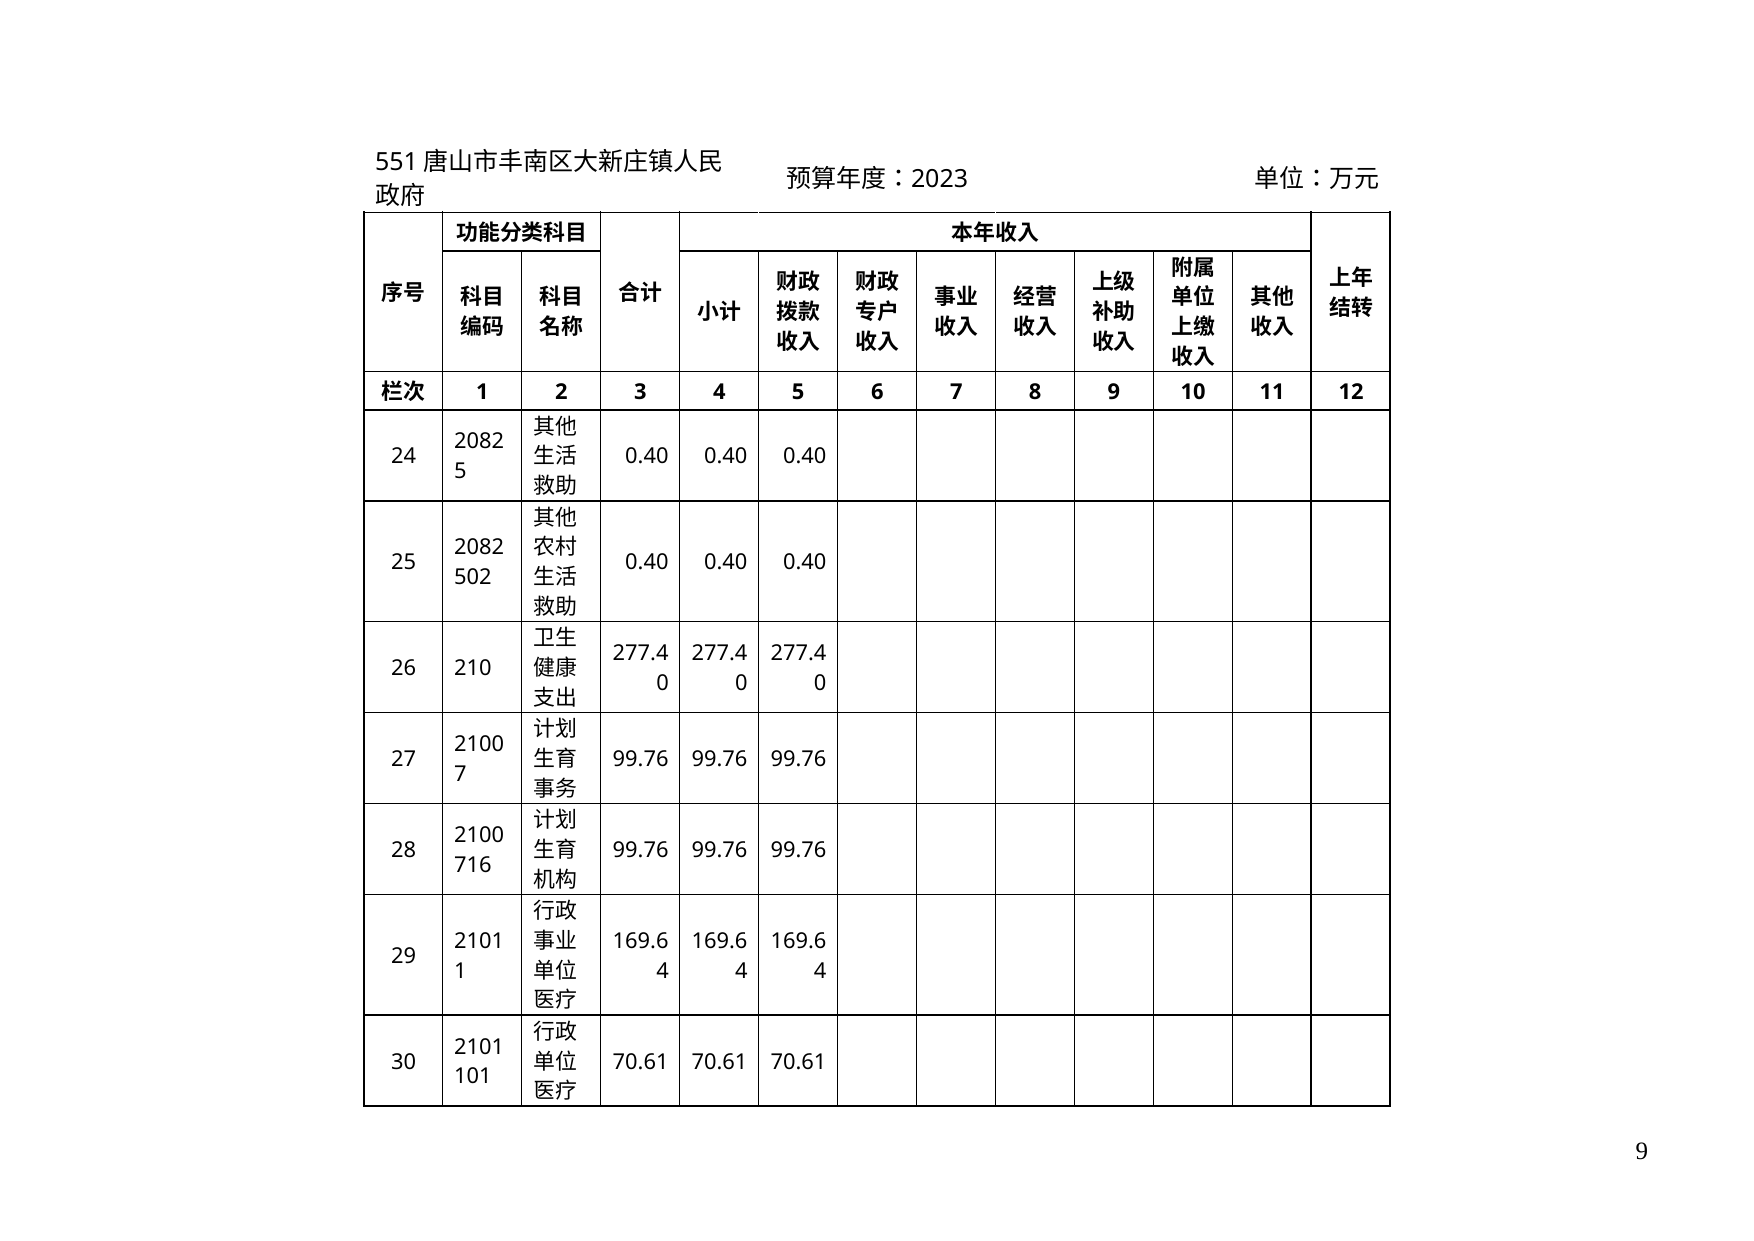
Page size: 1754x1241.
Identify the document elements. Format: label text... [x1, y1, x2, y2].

table_cell [1233, 1016, 1310, 1105]
table_cell 21011 [443, 895, 521, 1014]
table_cell 计划生育事务 [522, 713, 600, 803]
table_cell 合计 [601, 213, 679, 371]
table_cell [1154, 895, 1232, 1014]
table_cell 99.76 [601, 713, 679, 803]
table_cell [1075, 713, 1153, 803]
table_cell [1312, 804, 1389, 893]
table_cell [1233, 411, 1310, 500]
table_header 551唐山市丰南区大新庄镇人民政府 [365, 143, 758, 211]
table_cell 本年收入 [680, 213, 1310, 250]
table_cell 2082502 [443, 502, 521, 621]
table_cell 10 [1154, 372, 1232, 409]
table_cell 卫生健康支出 [522, 622, 600, 712]
table_cell [1312, 622, 1389, 712]
table_cell 9 [1075, 372, 1153, 409]
table_cell 8 [996, 372, 1074, 409]
table_cell 财政拨款 收入 [759, 252, 837, 371]
table_header 单位：万元 [996, 143, 1389, 211]
table_cell 科目名称 [522, 252, 600, 371]
table_cell 277.40 [759, 622, 837, 712]
table_cell [1075, 804, 1153, 893]
table_cell 28 [365, 804, 442, 893]
table_cell [996, 804, 1074, 893]
table_cell 行政事业单位医疗 [522, 895, 600, 1014]
table_cell [1075, 411, 1153, 500]
table_cell [1233, 622, 1310, 712]
table_cell [1154, 804, 1232, 893]
table_cell [838, 411, 916, 500]
table_cell 12 [1312, 372, 1389, 409]
table_cell 169.64 [759, 895, 837, 1014]
table_cell 6 [838, 372, 916, 409]
table_cell 70.61 [759, 1016, 837, 1105]
table_cell 24 [365, 411, 442, 500]
table_cell 11 [1233, 372, 1310, 409]
table_cell 栏次 [365, 372, 442, 409]
table_cell [917, 502, 995, 621]
table_cell [1154, 1016, 1232, 1105]
table_cell 1 [443, 372, 521, 409]
table_cell 99.76 [680, 713, 758, 803]
table_cell 169.64 [601, 895, 679, 1014]
table_cell [917, 411, 995, 500]
table_cell [1233, 895, 1310, 1014]
table_cell 0.40 [680, 502, 758, 621]
table_cell [1312, 411, 1389, 500]
table_cell 其他生活救助 [522, 411, 600, 500]
table_cell 25 [365, 502, 442, 621]
table_cell 0.40 [759, 502, 837, 621]
table_cell [1312, 502, 1389, 621]
table_cell 2 [522, 372, 600, 409]
table_cell 财政专户 收入 [838, 252, 916, 371]
table_cell [996, 1016, 1074, 1105]
table_cell 99.76 [759, 804, 837, 893]
table_cell [917, 804, 995, 893]
table_cell 21007 [443, 713, 521, 803]
table_cell [838, 713, 916, 803]
table_cell [1312, 895, 1389, 1014]
table_cell 上级补助收入 [1075, 252, 1153, 371]
table_cell 0.40 [601, 411, 679, 500]
table_cell [1154, 411, 1232, 500]
table_cell 70.61 [680, 1016, 758, 1105]
table_cell [996, 895, 1074, 1014]
table_cell [917, 622, 995, 712]
table_cell 3 [601, 372, 679, 409]
table_cell [1075, 895, 1153, 1014]
table_cell 计划生育机构 [522, 804, 600, 893]
table_cell 2101101 [443, 1016, 521, 1105]
table_cell 30 [365, 1016, 442, 1105]
table_cell [917, 1016, 995, 1105]
table_cell [838, 895, 916, 1014]
table_cell 0.40 [601, 502, 679, 621]
table_cell 经营收入 [996, 252, 1074, 371]
table_cell 26 [365, 622, 442, 712]
table_cell 行政单位医疗 [522, 1016, 600, 1105]
table_cell 7 [917, 372, 995, 409]
table_cell [1233, 502, 1310, 621]
table_cell 5 [759, 372, 837, 409]
table_cell 2100716 [443, 804, 521, 893]
table_cell [996, 622, 1074, 712]
table_cell 事业收入 [917, 252, 995, 371]
table_cell 科目 编码 [443, 252, 521, 371]
table_cell [917, 895, 995, 1014]
table_cell 99.76 [759, 713, 837, 803]
table_cell 0.40 [680, 411, 758, 500]
table_cell [1233, 804, 1310, 893]
table_cell 99.76 [601, 804, 679, 893]
table_cell [1154, 622, 1232, 712]
table_cell 其他农村生活救助 [522, 502, 600, 621]
table_cell [838, 1016, 916, 1105]
table_cell 99.76 [680, 804, 758, 893]
table_cell 功能分类科目 [443, 213, 600, 250]
table_cell [838, 502, 916, 621]
table_cell [838, 622, 916, 712]
table_cell 附属单位上缴收入 [1154, 252, 1232, 371]
table_cell [996, 411, 1074, 500]
table_cell [1075, 622, 1153, 712]
table_cell 169.64 [680, 895, 758, 1014]
table_cell [1312, 1016, 1389, 1105]
table_cell [838, 804, 916, 893]
table_cell 序号 [365, 213, 442, 371]
table_cell [917, 713, 995, 803]
table_cell [1075, 502, 1153, 621]
table_cell [1075, 1016, 1153, 1105]
table_cell [1233, 713, 1310, 803]
table_cell 上年结转 [1312, 213, 1389, 371]
table_cell 210 [443, 622, 521, 712]
table_cell 小计 [680, 252, 758, 371]
table_cell 其他收入 [1233, 252, 1310, 371]
table_cell [1312, 713, 1389, 803]
table_cell [1154, 502, 1232, 621]
table_header 预算年度：2023 [759, 143, 995, 211]
table_cell 277.40 [680, 622, 758, 712]
table_cell [996, 502, 1074, 621]
table_cell 70.61 [601, 1016, 679, 1105]
table_cell 27 [365, 713, 442, 803]
table_cell 20825 [443, 411, 521, 500]
table_cell 0.40 [759, 411, 837, 500]
table_cell 4 [680, 372, 758, 409]
table_cell [1154, 713, 1232, 803]
table_cell 29 [365, 895, 442, 1014]
table_cell 277.40 [601, 622, 679, 712]
table_cell [996, 713, 1074, 803]
